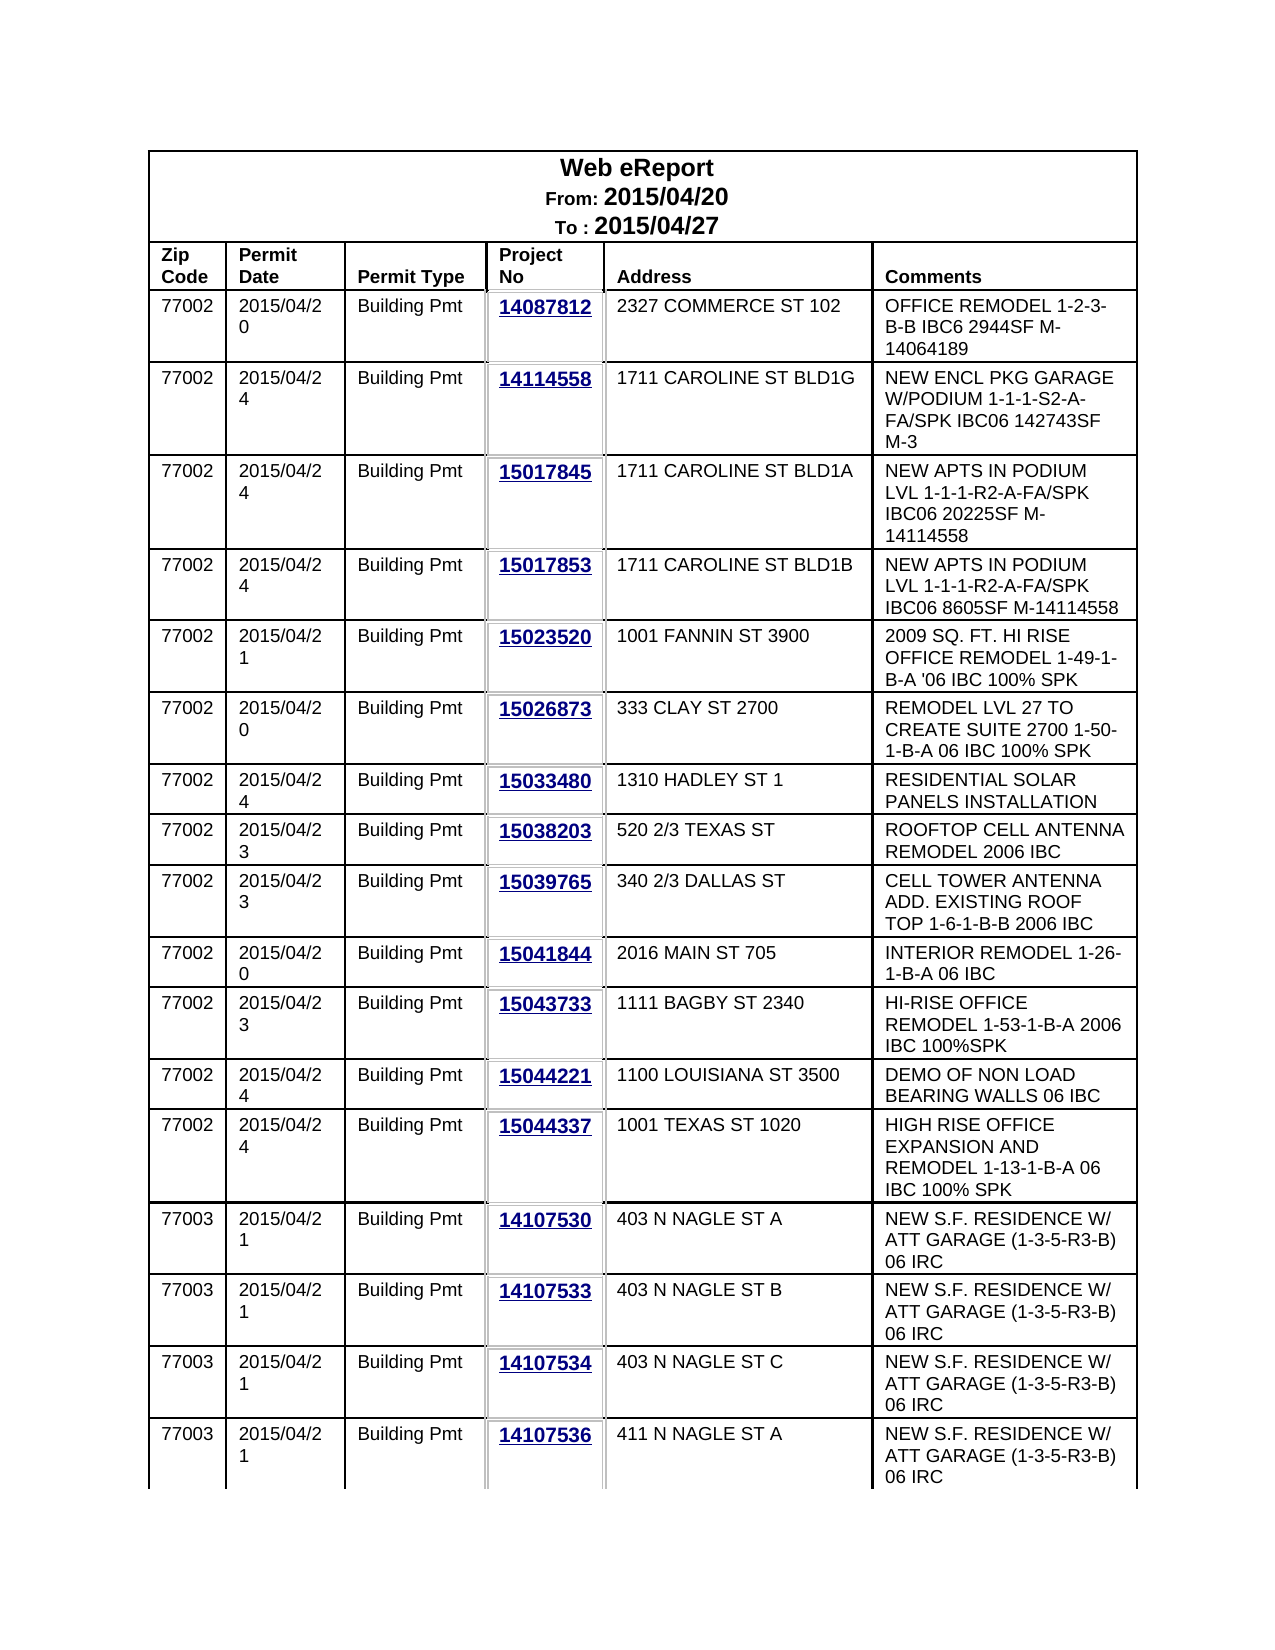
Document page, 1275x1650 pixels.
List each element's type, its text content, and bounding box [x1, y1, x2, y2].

table_cell Project No [488, 243, 603, 289]
table_cell 77002 [150, 291, 225, 361]
table_cell 2015/04/24 [227, 363, 344, 454]
table_cell 2015/04/21 [227, 1204, 344, 1273]
table_cell 14107534 [489, 1350, 602, 1417]
table_cell 14107530 [489, 1206, 602, 1273]
table_cell 15033480 [489, 768, 602, 813]
table_cell 1711 CAROLINE ST BLD1A [607, 456, 871, 547]
table_cell 2015/04/20 [227, 938, 344, 986]
table_cell 15017845 [489, 459, 602, 547]
table_cell HI-RISE OFFICE REMODEL 1-53-1-B-A 2006 IBC 100%SPK [874, 988, 1136, 1058]
table_cell CELL TOWER ANTENNA ADD. EXISTING ROOF TOP 1-6-1-B-B 2006 IBC [874, 866, 1136, 936]
table_cell Building Pmt [346, 1275, 484, 1345]
table_cell 2015/04/23 [227, 988, 344, 1058]
table_cell 14087812 [489, 293, 602, 361]
table_cell Permit Date [227, 243, 344, 289]
table_cell 77002 [150, 621, 225, 691]
table_cell 77002 [150, 693, 225, 763]
table_cell 2015/04/21 [227, 1347, 344, 1417]
table_cell 2015/04/21 [227, 1419, 344, 1489]
table_cell 1001 FANNIN ST 3900 [607, 621, 871, 691]
table_cell 2015/04/24 [227, 550, 344, 619]
table_cell 1310 HADLEY ST 1 [607, 765, 871, 813]
table_cell 1111 BAGBY ST 2340 [607, 988, 871, 1058]
table_cell 77002 [150, 866, 225, 936]
table_cell 77002 [150, 988, 225, 1058]
table_cell Building Pmt [346, 621, 484, 691]
table_cell NEW S.F. RESIDENCE W/ ATT GARAGE (1-3-5-R3-B) 06 IRC [874, 1204, 1136, 1273]
table_cell 2015/04/24 [227, 765, 344, 813]
table_cell 15026873 [489, 696, 602, 763]
table_cell 77002 [150, 815, 225, 864]
table_cell NEW APTS IN PODIUM LVL 1-1-1-R2-A-FA/SPK IBC06 20225SF M-14114558 [874, 456, 1136, 547]
table_cell 2015/04/24 [227, 1110, 344, 1201]
table_cell 1001 TEXAS ST 1020 [607, 1110, 871, 1201]
table_cell 15038203 [489, 818, 602, 864]
table_cell Building Pmt [346, 456, 484, 547]
table_cell 2015/04/24 [227, 1060, 344, 1108]
table_cell NEW APTS IN PODIUM LVL 1-1-1-R2-A-FA/SPK IBC06 8605SF M-14114558 [874, 550, 1136, 619]
table_cell HIGH RISE OFFICE EXPANSION AND REMODEL 1-13-1-B-A 06 IBC 100% SPK [874, 1110, 1136, 1201]
table_cell Building Pmt [346, 291, 484, 361]
table_cell Building Pmt [346, 938, 484, 986]
table_cell Building Pmt [346, 363, 484, 454]
table_cell 2015/04/21 [227, 1275, 344, 1345]
table_cell OFFICE REMODEL 1-2-3-B-B IBC6 2944SF M-14064189 [874, 291, 1136, 361]
table_cell Building Pmt [346, 1419, 484, 1489]
table_cell 403 N NAGLE ST B [607, 1275, 871, 1345]
table_cell 2009 SQ. FT. HI RISE OFFICE REMODEL 1-49-1-B-A '06 IBC 100% SPK [874, 621, 1136, 691]
table_cell 2015/04/21 [227, 621, 344, 691]
table_cell 77002 [150, 456, 225, 547]
table_cell RESIDENTIAL SOLAR PANELS INSTALLATION [874, 765, 1136, 813]
table_cell 77002 [150, 550, 225, 619]
table_cell REMODEL LVL 27 TO CREATE SUITE 2700 1-50-1-B-A 06 IBC 100% SPK [874, 693, 1136, 763]
table_cell Building Pmt [346, 866, 484, 936]
table_cell 15041844 [489, 940, 602, 986]
table_cell Building Pmt [346, 693, 484, 763]
table_cell 2015/04/20 [227, 291, 344, 361]
table_cell 15017853 [489, 552, 602, 619]
table_cell Building Pmt [346, 1204, 484, 1273]
table_cell 14107536 [489, 1422, 602, 1489]
table_cell 2327 COMMERCE ST 102 [607, 291, 871, 361]
table_cell 520 2/3 TEXAS ST [607, 815, 871, 864]
table_cell 77003 [150, 1275, 225, 1345]
table_cell 2016 MAIN ST 705 [607, 938, 871, 986]
table_cell Address [605, 243, 871, 289]
table_cell 403 N NAGLE ST C [607, 1347, 871, 1417]
table_cell 15044221 [489, 1062, 602, 1108]
table_cell 1100 LOUISIANA ST 3500 [607, 1060, 871, 1108]
table_cell 1711 CAROLINE ST BLD1B [607, 550, 871, 619]
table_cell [874, 1419, 1136, 1489]
table_cell NEW ENCL PKG GARAGE W/PODIUM 1-1-1-S2-A-FA/SPK IBC06 142743SF M-3 [874, 363, 1136, 454]
table_cell 15043733 [489, 991, 602, 1058]
table_cell 2015/04/24 [227, 456, 344, 547]
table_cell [874, 1347, 1136, 1417]
table_cell Building Pmt [346, 988, 484, 1058]
table_cell 77002 [150, 363, 225, 454]
table_cell Building Pmt [346, 815, 484, 864]
table_cell Building Pmt [346, 1060, 484, 1108]
table_cell 333 CLAY ST 2700 [607, 693, 871, 763]
table_cell 2015/04/20 [227, 693, 344, 763]
table_cell Comments [874, 243, 1136, 289]
table_cell 77002 [150, 1060, 225, 1108]
table_cell 14107533 [489, 1278, 602, 1345]
table_cell 2015/04/23 [227, 866, 344, 936]
table_cell 77002 [150, 765, 225, 813]
table_cell Building Pmt [346, 1347, 484, 1417]
table_cell 77003 [150, 1419, 225, 1489]
table_cell 14114558 [489, 365, 602, 454]
table_cell 77002 [150, 1110, 225, 1201]
table_header [150, 152, 1136, 241]
table_cell INTERIOR REMODEL 1-26-1-B-A 06 IBC [874, 938, 1136, 986]
table_cell Building Pmt [346, 1110, 484, 1201]
table_cell 1711 CAROLINE ST BLD1G [607, 363, 871, 454]
table_cell 77003 [150, 1347, 225, 1417]
table_cell 411 N NAGLE ST A [607, 1419, 871, 1489]
table_cell 15023520 [489, 624, 602, 691]
table_cell Building Pmt [346, 550, 484, 619]
table_cell NEW S.F. RESIDENCE W/ ATT GARAGE (1-3-5-R3-B) 06 IRC [874, 1275, 1136, 1345]
table_cell 403 N NAGLE ST A [607, 1204, 871, 1273]
table_cell 15039765 [489, 868, 602, 936]
table_cell 15044337 [489, 1113, 602, 1201]
table_cell 2015/04/23 [227, 815, 344, 864]
table_cell Zip Code [150, 243, 225, 289]
table_cell ROOFTOP CELL ANTENNA REMODEL 2006 IBC [874, 815, 1136, 864]
table_cell Permit Type [346, 243, 485, 289]
table_cell Building Pmt [346, 765, 484, 813]
table_cell DEMO OF NON LOAD BEARING WALLS 06 IBC [874, 1060, 1136, 1108]
table_cell 77002 [150, 938, 225, 986]
table_cell 77003 [150, 1204, 225, 1273]
table_cell 340 2/3 DALLAS ST [607, 866, 871, 936]
